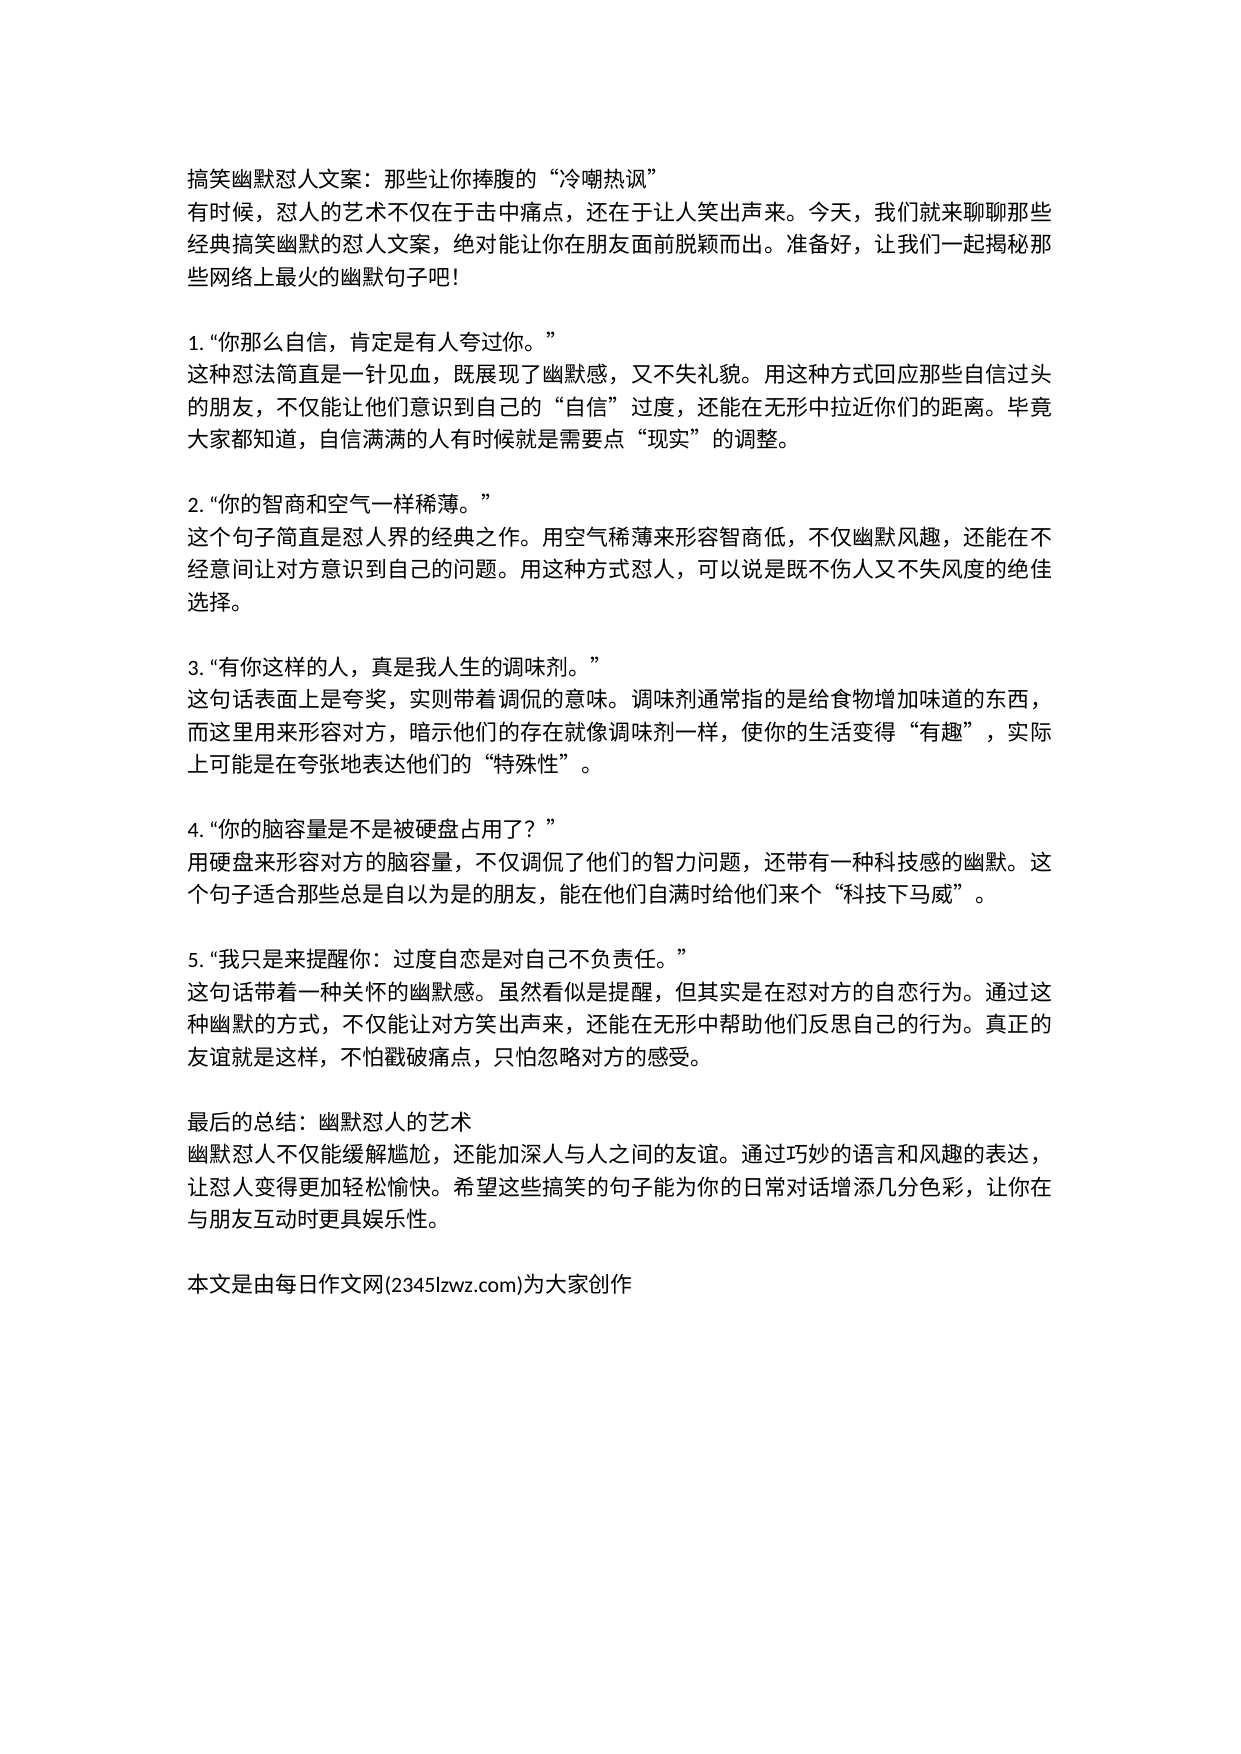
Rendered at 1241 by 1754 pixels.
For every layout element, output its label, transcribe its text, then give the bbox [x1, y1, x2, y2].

text 这种怼法简直是一针见血，既展现了幽默感，又不失礼貌。用这种方式回应那些自信过头的朋友，不仅能让他们意识到自己的“自信”过度，还能在无形中拉近你们的距离。毕竟，大家都知道，自信满满的人有时候就是需要点“现实”的调整。 [187, 357, 1053, 454]
text 本文是由每日作文网(2345lzwz.com)为大家创作 [187, 1267, 1053, 1299]
text 用硬盘来形容对方的脑容量，不仅调侃了他们的智力问题，还带有一种科技感的幽默。这个句子适合那些总是自以为是的朋友，能在他们自满时给他们来个“科技下马威”。 [187, 844, 1053, 909]
text 最后的总结：幽默怼人的艺术 [187, 1104, 1053, 1137]
text 2. “你的智商和空气一样稀薄。” [187, 487, 1053, 519]
text 搞笑幽默怼人文案：那些让你捧腹的“冷嘲热讽” [187, 162, 1053, 194]
text 幽默怼人不仅能缓解尴尬，还能加深人与人之间的友谊。通过巧妙的语言和风趣的表达，让怼人变得更加轻松愉快。希望这些搞笑的句子能为你的日常对话增添几分色彩，让你在与朋友互动时更具娱乐性。 [187, 1137, 1053, 1234]
text 3. “有你这样的人，真是我人生的调味剂。” [187, 649, 1053, 682]
text 5. “我只是来提醒你：过度自恋是对自己不负责任。” [187, 942, 1053, 974]
text 这个句子简直是怼人界的经典之作。用空气稀薄来形容智商低，不仅幽默风趣，还能在不经意间让对方意识到自己的问题。用这种方式怼人，可以说是既不伤人又不失风度的绝佳选择。 [187, 519, 1053, 617]
text 这句话带着一种关怀的幽默感。虽然看似是提醒，但其实是在怼对方的自恋行为。通过这种幽默的方式，不仅能让对方笑出声来，还能在无形中帮助他们反思自己的行为。真正的友谊就是这样，不怕戳破痛点，只怕忽略对方的感受。 [187, 974, 1053, 1072]
text 这句话表面上是夸奖，实则带着调侃的意味。调味剂通常指的是给食物增加味道的东西，而这里用来形容对方，暗示他们的存在就像调味剂一样，使你的生活变得“有趣”，实际上可能是在夸张地表达他们的“特殊性”。 [187, 682, 1053, 779]
text 有时候，怼人的艺术不仅在于击中痛点，还在于让人笑出声来。今天，我们就来聊聊那些经典搞笑幽默的怼人文案，绝对能让你在朋友面前脱颖而出。准备好，让我们一起揭秘那些网络上最火的幽默句子吧！ [187, 194, 1053, 292]
text 1. “你那么自信，肯定是有人夸过你。” [187, 324, 1053, 357]
text 4. “你的脑容量是不是被硬盘占用了？” [187, 812, 1053, 844]
